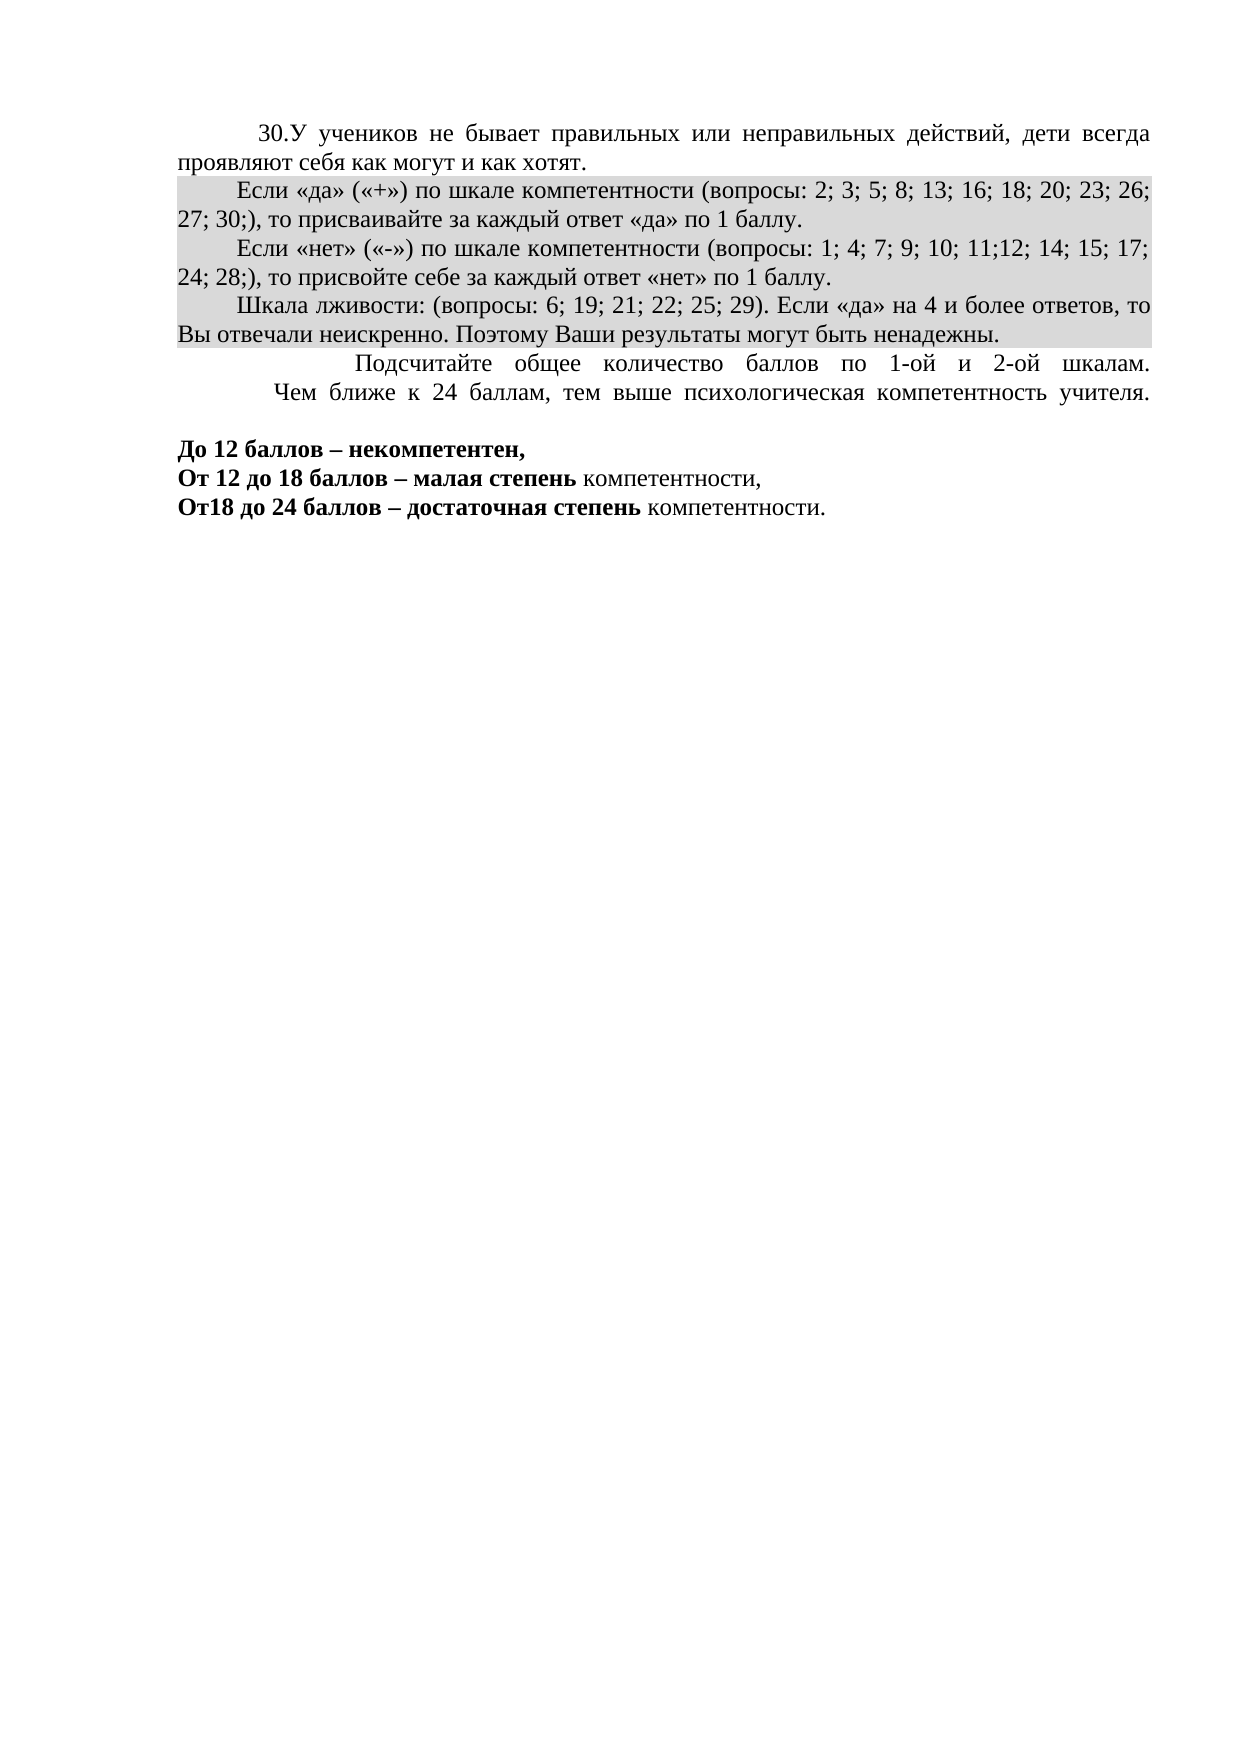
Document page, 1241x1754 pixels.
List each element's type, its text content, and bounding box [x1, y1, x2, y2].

text Если «да» («+») по шкале компетентности (вопросы: 2; 3; 5; 8; 13; 16; 18; 20; 23; 26; 27; 30;), то присваивайте за каждый ответ «да» по 1 баллу. [177, 176, 1152, 233]
text От 12 до 18 баллов – малая степень компетентности, [177, 463, 1152, 492]
text 30.У учеников не бывает правильных или неправильных действий, дети всегда проявляют себя как могут и как хотят. [177, 118, 1152, 176]
text Если «нет» («-») по шкале компетентности (вопросы: 1; 4; 7; 9; 10; 11;12; 14; 15; 17; 24; 28;), то присвойте себе за каждый ответ «нет» по 1 баллу. [177, 233, 1152, 291]
text Шкала лживости: (вопросы: 6; 19; 21; 22; 25; 29). Если «да» на 4 и более ответов, то Вы отвечали неискренно. Поэтому Ваши результаты могут быть ненадежны. [177, 291, 1152, 348]
text Подсчитайте общее количество баллов по 1-ой и 2-ой шкалам. Чем ближе к 24 баллам, тем выше психологическая компетентность учителя. До 12 баллов – некомпетентен, [177, 348, 1152, 463]
text От18 до 24 баллов – достаточная степень компетентности. [177, 492, 1152, 521]
